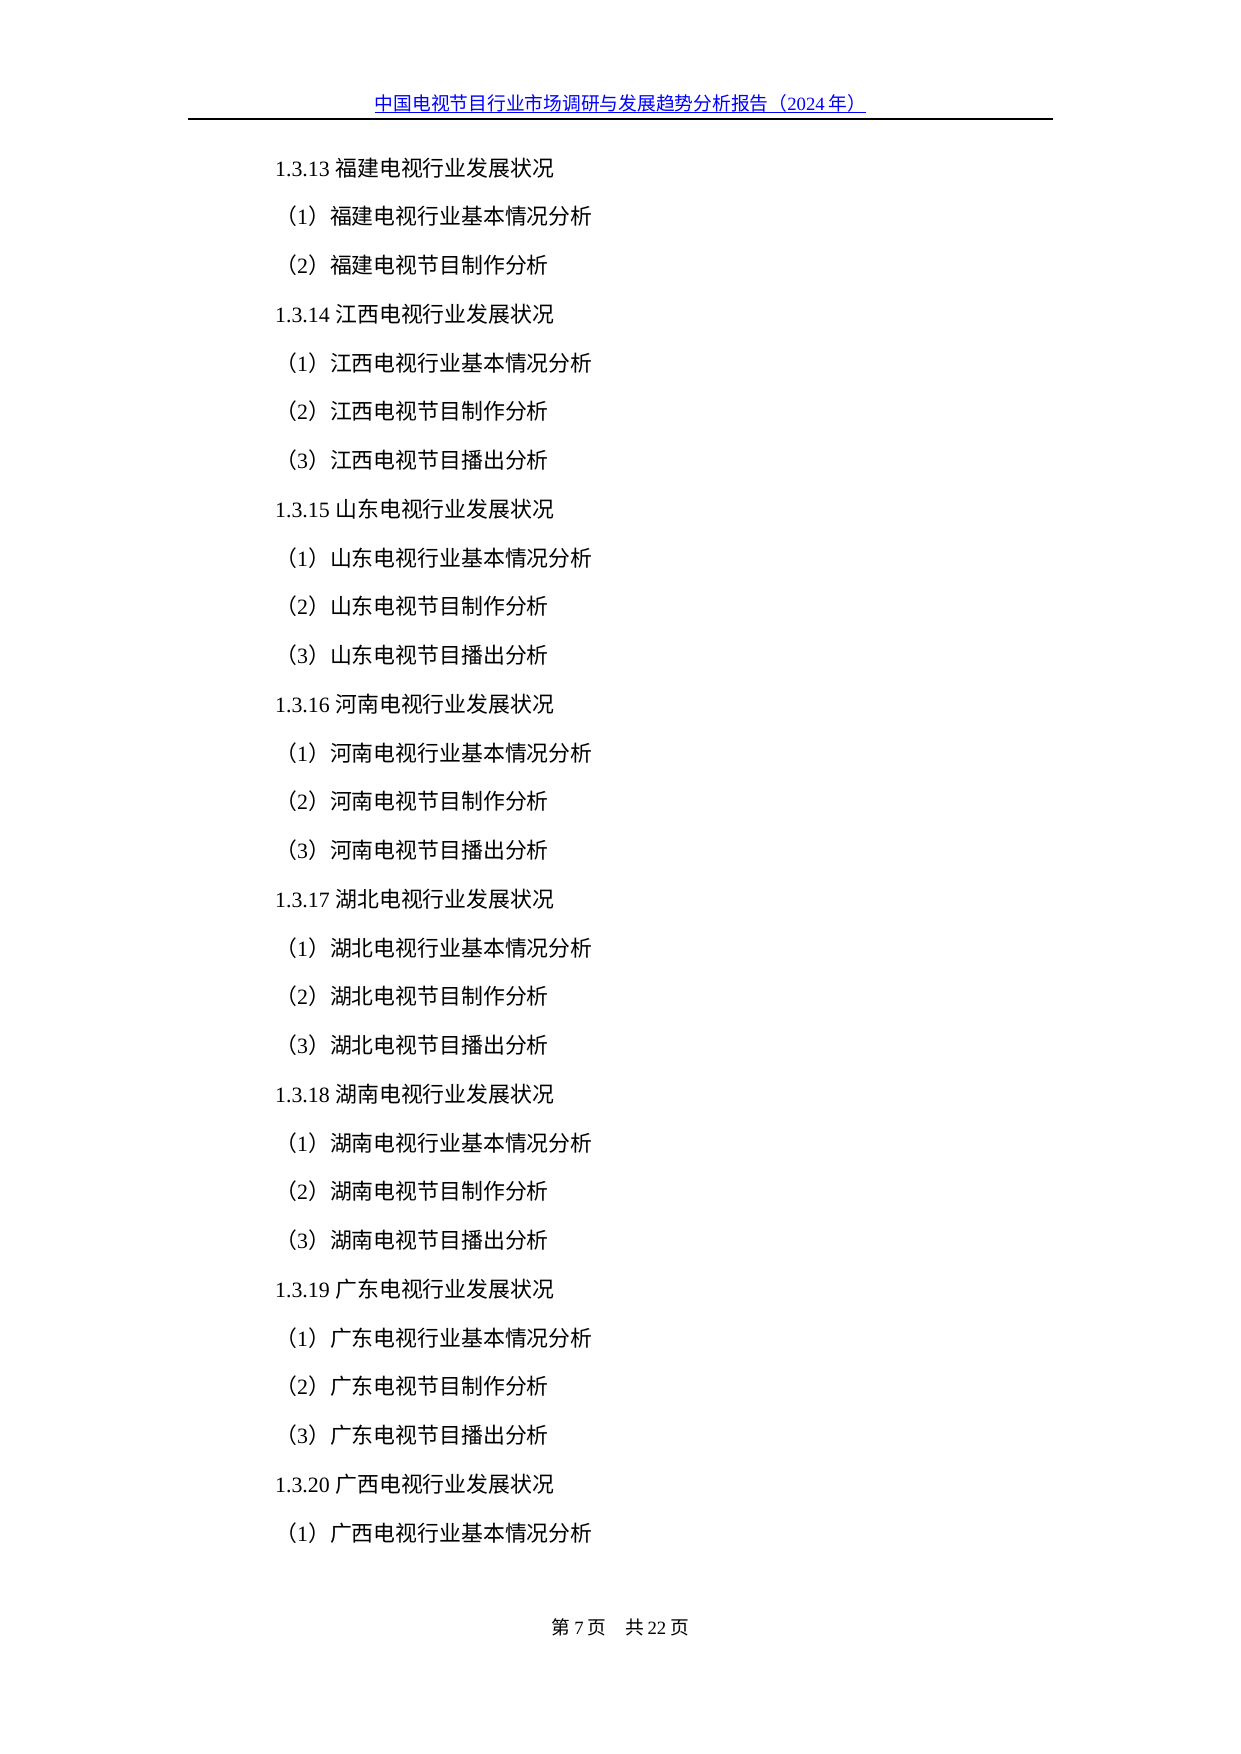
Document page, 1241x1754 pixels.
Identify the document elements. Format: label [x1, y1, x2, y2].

text [187, 150, 1053, 1548]
